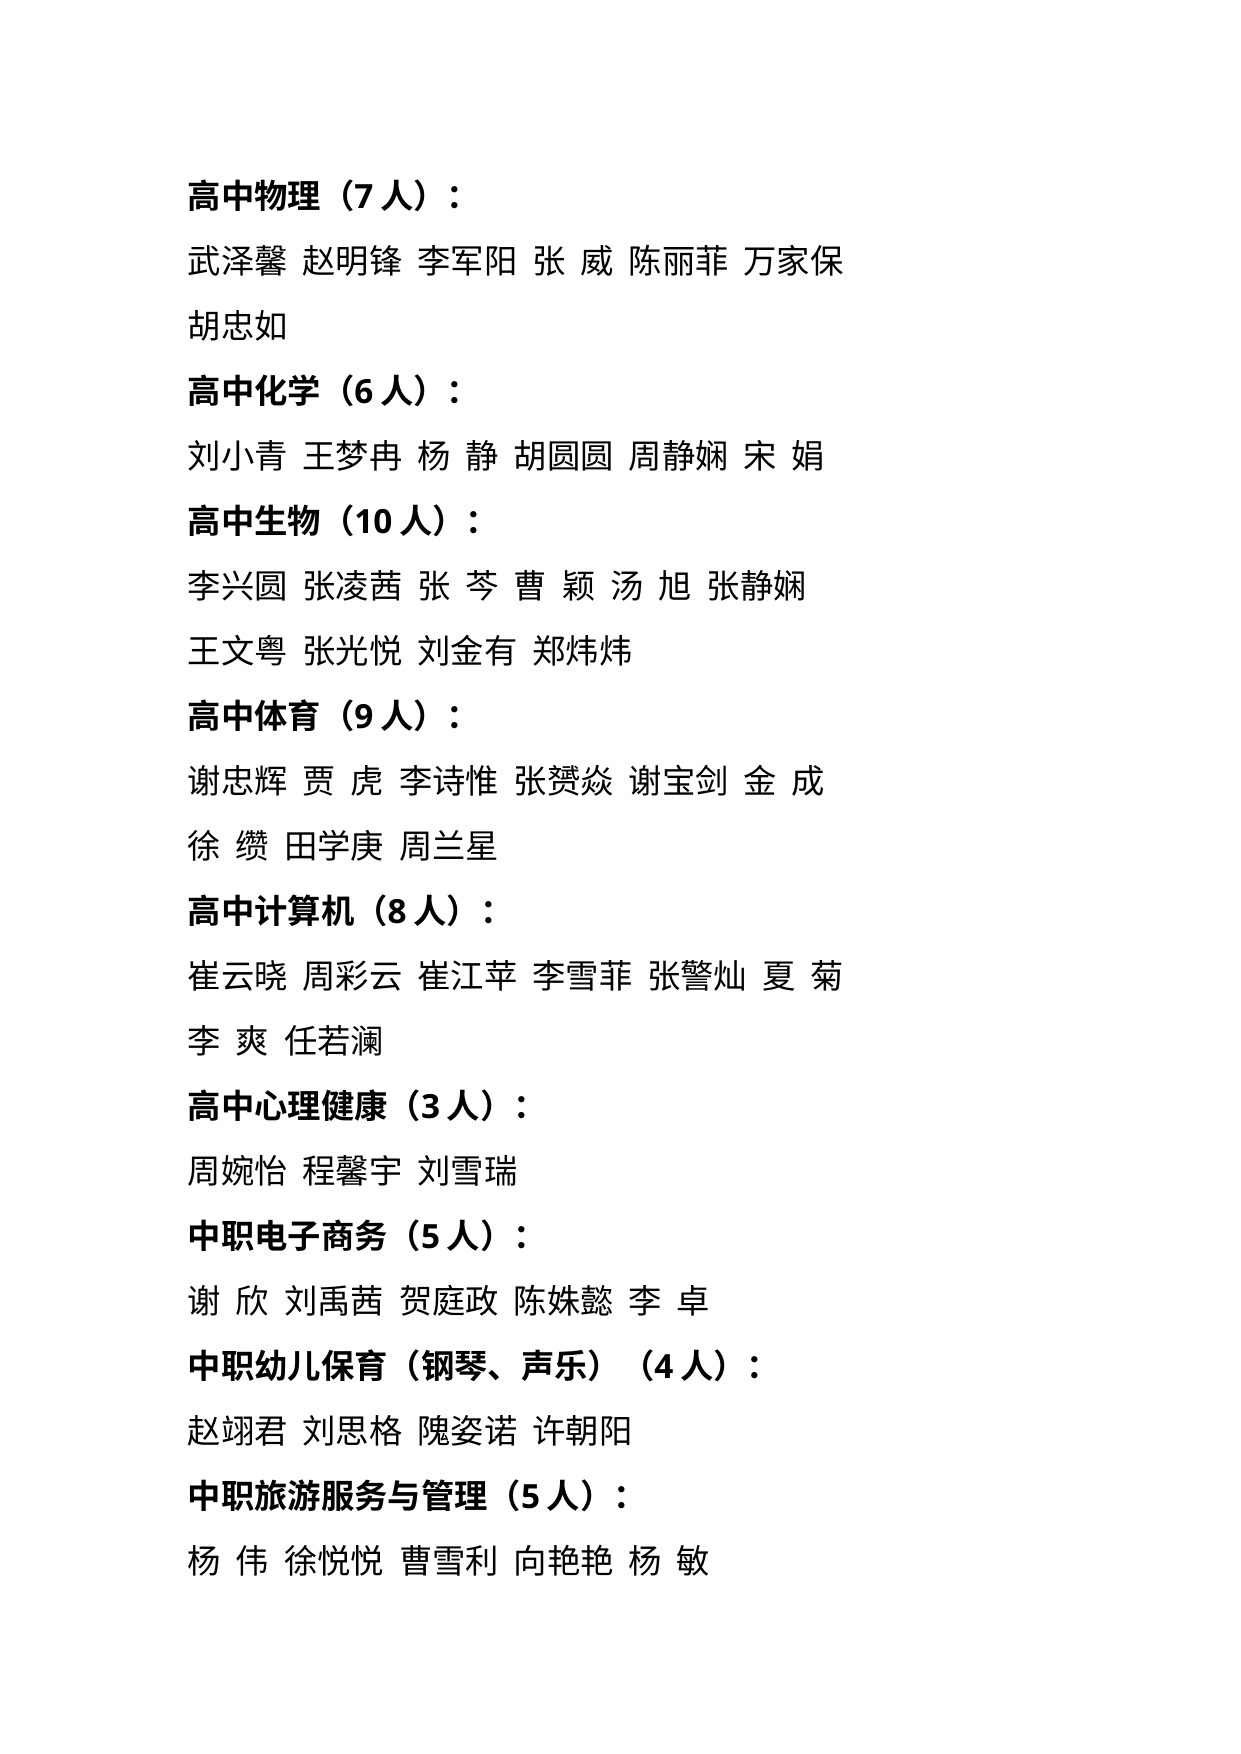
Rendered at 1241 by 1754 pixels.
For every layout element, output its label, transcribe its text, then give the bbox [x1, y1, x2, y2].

text 刘小青 王梦冉 杨 静 胡圆圆 周静娴 宋 娟 [187, 422, 1053, 487]
text 谢忠辉 贾 虎 李诗惟 张赟焱 谢宝剑 金 成 [187, 747, 1053, 812]
text 武泽馨 赵明锋 李军阳 张 威 陈丽菲 万家保 [187, 227, 1053, 292]
text 高中体育（9人）： [187, 682, 1053, 747]
text 中职旅游服务与管理（5人）： [187, 1462, 1053, 1527]
text 徐 缵 田学庚 周兰星 [187, 812, 1053, 877]
text 周婉怡 程馨宇 刘雪瑞 [187, 1137, 1053, 1202]
text 胡忠如 [187, 292, 1053, 357]
text 高中生物（10人）： [187, 487, 1053, 552]
text 高中计算机（8人）： [187, 877, 1053, 942]
text 崔云晓 周彩云 崔江苹 李雪菲 张警灿 夏 菊 [187, 942, 1053, 1007]
text 李 爽 任若澜 [187, 1007, 1053, 1072]
text 王文粤 张光悦 刘金有 郑炜炜 [187, 617, 1053, 682]
text 赵翊君 刘思格 隗姿诺 许朝阳 [187, 1397, 1053, 1462]
text 李兴圆 张凌茜 张 芩 曹 颖 汤 旭 张静娴 [187, 552, 1053, 617]
text 杨 伟 徐悦悦 曹雪利 向艳艳 杨 敏 [187, 1527, 1053, 1592]
text 高中心理健康（3人）： [187, 1072, 1053, 1137]
text 谢 欣 刘禹茜 贺庭政 陈姝懿 李 卓 [187, 1267, 1053, 1332]
text 中职电子商务（5人）： [187, 1202, 1053, 1267]
text 中职幼儿保育（钢琴、声乐）（4人）： [187, 1332, 1053, 1397]
text 高中化学（6人）： [187, 357, 1053, 422]
text 高中物理（7人）： [187, 162, 1053, 227]
